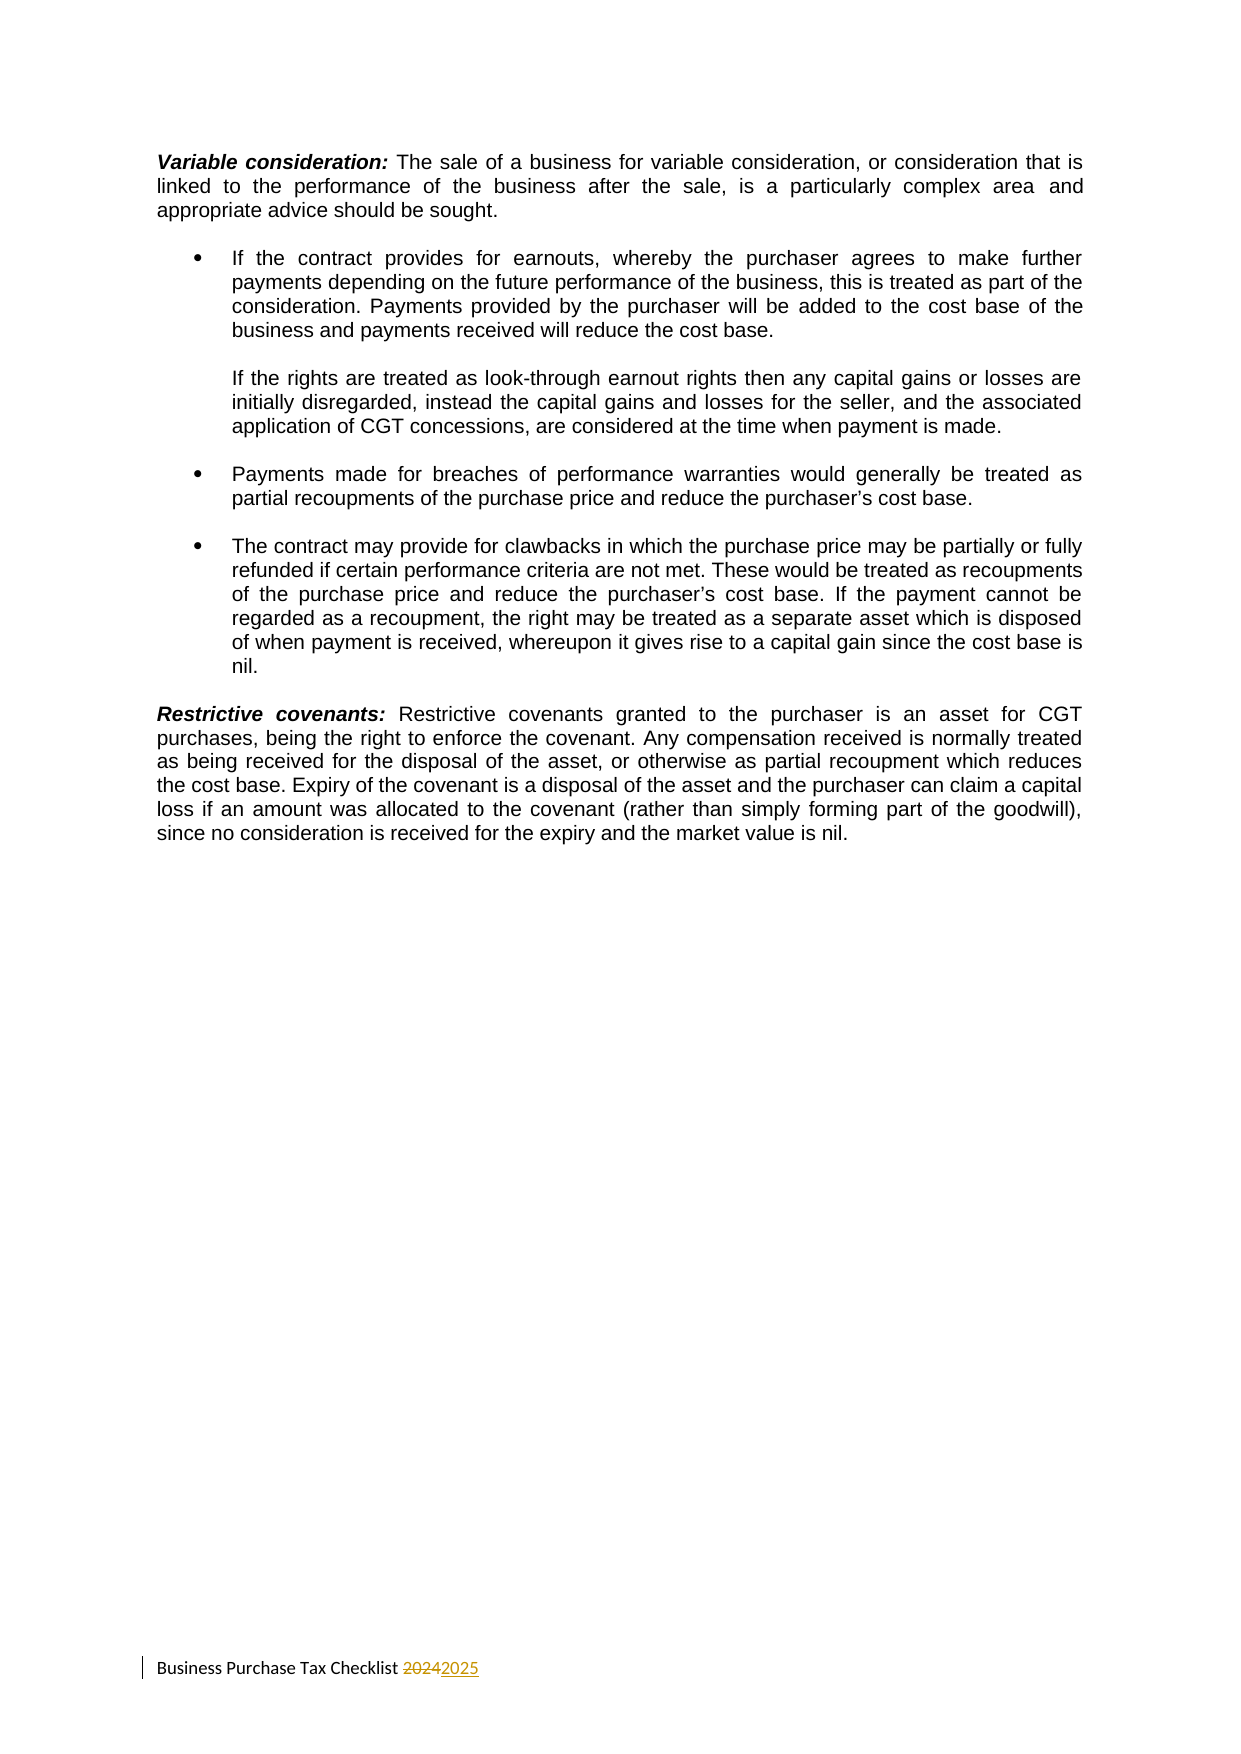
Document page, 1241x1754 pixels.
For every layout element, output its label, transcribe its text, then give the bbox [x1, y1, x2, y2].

list If the contract provides for earnouts, whereby the purchaser agrees to make further payments depending on the future performance of the business, this is treated as part of the consideration. Payments provided by the purchaser will be added to the cost base of the business and payments received will reduce the cost base. [194, 246, 1084, 342]
list Payments made for breaches of performance warranties would generally be treated as partial recoupments of the purchase price and reduce the purchaser’s cost base. [194, 462, 1084, 509]
list The contract may provide for clawbacks in which the purchase price may be partially or fully refunded if certain performance criteria are not met. These would be treated as recoupments of the purchase price and reduce the purchaser’s cost base. If the payment cannot be regarded as a recoupment, the right may be treated as a separate asset which is disposed of when payment is received, whereupon it gives rise to a capital gain since the cost base is nil. [194, 533, 1084, 677]
text Restrictive covenants: Restrictive covenants granted to the purchaser is an asset for CGT purchases, being the right to enforce the covenant. Any compensation received is normally treated as being received for the disposal of the asset, or otherwise as partial recoupment which reduces the cost base. Expiry of the covenant is a disposal of the asset and the purchaser can claim a capital loss if an amount was allocated to the covenant (rather than simply forming part of the goodwill), since no consideration is received for the expiry and the market value is nil. [157, 701, 1084, 845]
text If the rights are treated as look-through earnout rights then any capital gains or losses are initially disregarded, instead the capital gains and losses for the seller, and the associated application of CGT concessions, are considered at the time when payment is made. [232, 366, 1084, 438]
text Variable consideration: The sale of a business for variable consideration, or consideration that is linked to the performance of the business after the sale, is a particularly complex area and appropriate advice should be sought. [157, 150, 1084, 222]
